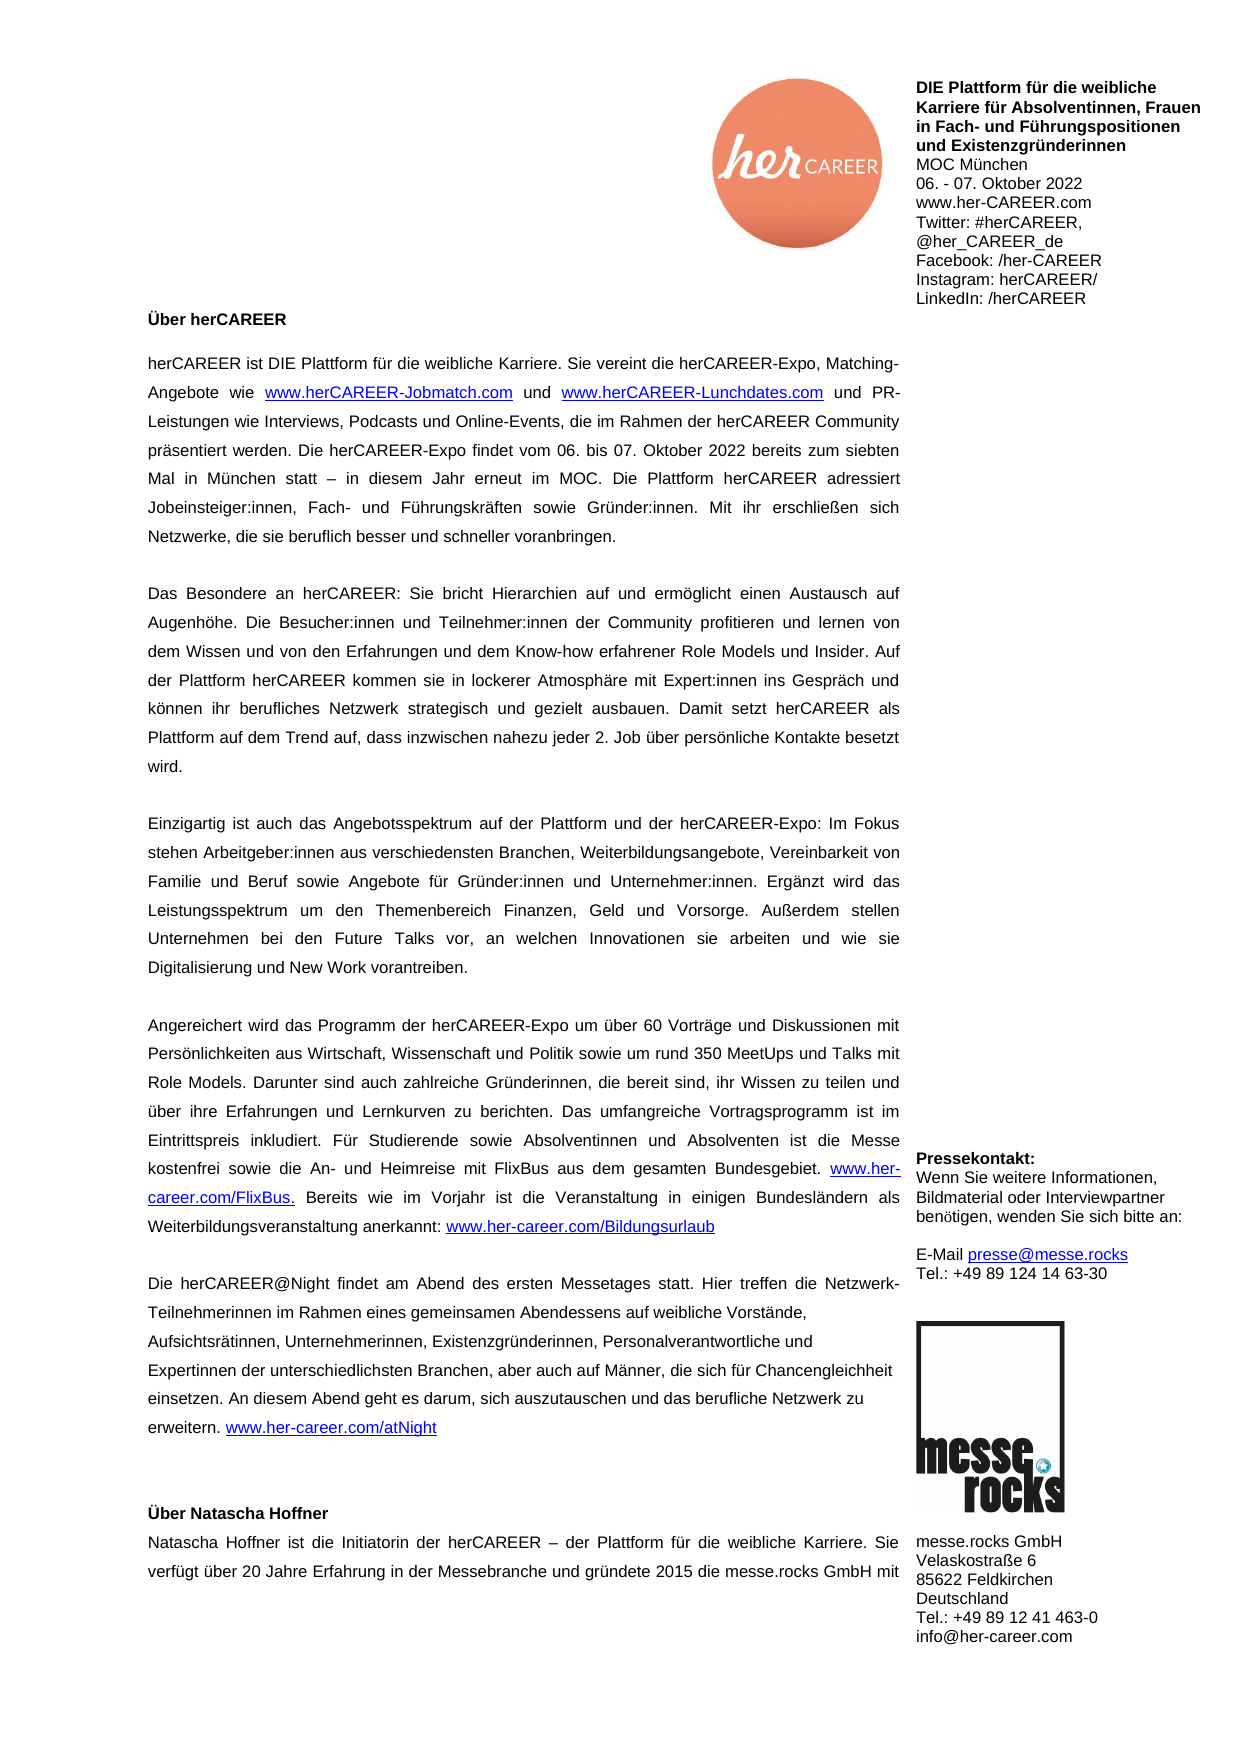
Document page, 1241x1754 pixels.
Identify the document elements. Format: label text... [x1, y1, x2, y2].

text erweitern. www.her-career.com/atNight [148, 1418, 901, 1437]
picture [915, 1321, 1066, 1513]
picture [701, 67, 900, 266]
text Expertinnen der unterschiedlichsten Branchen, aber auch auf Männer, die sich für Chancengleichheit [148, 1360, 901, 1379]
text herCAREER ist DIE Plattform für die weibliche Karriere. Sie vereint die herCAREER-Expo, Matching-Angebote wie www.herCAREER-Jobmatch.com und www.herCAREER-Lunchdates.com und PR-Leistungen wie Interviews, Podcasts und Online-Events, die im Rahmen der herCAREER Community präsentiert werden. Die herCAREER-Expo findet vom 06. bis 07. Oktober 2022 bereits zum siebten Mal in München statt – in diesem Jahr erneut im MOC. Die Plattform herCAREER adressiert Jobeinsteiger:innen, Fach- und Führungskräften sowie Gründer:innen. Mit ihr erschließen sich Netzwerke, die sie beruflich besser und schneller voranbringen. [148, 354, 901, 546]
text Das Besondere an herCAREER: Sie bricht Hierarchien auf und ermöglicht einen Austausch auf Augenhöhe. Die Besucher:innen und Teilnehmer:innen der Community profitieren und lernen von dem Wissen und von den Erfahrungen und dem Know-how erfahrener Role Models und Insider. Auf der Plattform herCAREER kommen sie in lockerer Atmosphäre mit Expert:innen ins Gespräch und können ihr berufliches Netzwerk strategisch und gezielt ausbauen. Damit setzt herCAREER als Plattform auf dem Trend auf, dass inzwischen nahezu jeder 2. Job über persönliche Kontakte besetzt wird. [148, 584, 901, 776]
text Einzigartig ist auch das Angebotsspektrum auf der Plattform und der herCAREER-Expo: Im Fokus stehen Arbeitgeber:innen aus verschiedensten Branchen, Weiterbildungsangebote, Vereinbarkeit von Familie und Beruf sowie Angebote für Gründer:innen und Unternehmer:innen. Ergänzt wird das Leistungsspektrum um den Themenbereich Finanzen, Geld und Vorsorge. Außerdem stellen Unternehmen bei den Future Talks vor, an welchen Innovationen sie arbeiten und wie sie Digitalisierung und New Work vorantreiben. [148, 814, 901, 977]
text Über herCAREER [148, 310, 901, 329]
text Aufsichtsrätinnen, Unternehmerinnen, Existenzgründerinnen, Personalverantwortliche und [148, 1332, 901, 1351]
text einsetzen. An diesem Abend geht es darum, sich auszutauschen und das berufliche Netzwerk zu [148, 1389, 901, 1408]
text Angereichert wird das Programm der herCAREER-Expo um über 60 Vorträge und Diskussionen mit Persönlichkeiten aus Wirtschaft, Wissenschaft und Politik sowie um rund 350 MeetUps und Talks mit Role Models. Darunter sind auch zahlreiche Gründerinnen, die bereit sind, ihr Wissen zu teilen und über ihre Erfahrungen und Lernkurven zu berichten. Das umfangreiche Vortragsprogramm ist im Eintrittspreis inkludiert. Für Studierende sowie Absolventinnen und Absolventen ist die Messe kostenfrei sowie die An- und Heimreise mit FlixBus aus dem gesamten Bundesgebiet. www.her-career.com/FlixBus. Bereits wie im Vorjahr ist die Veranstaltung in einigen Bundesländern als Weiterbildungsveranstaltung anerkannt: www.her-career.com/Bildungsurlaub [148, 1015, 901, 1236]
text Die herCAREER@Night findet am Abend des ersten Messetages statt. Hier treffen die Netzwerk-Teilnehmerinnen im Rahmen eines gemeinsamen Abendessens auf weibliche Vorstände, [148, 1274, 901, 1322]
text Über Natascha Hoffner [148, 1504, 901, 1523]
